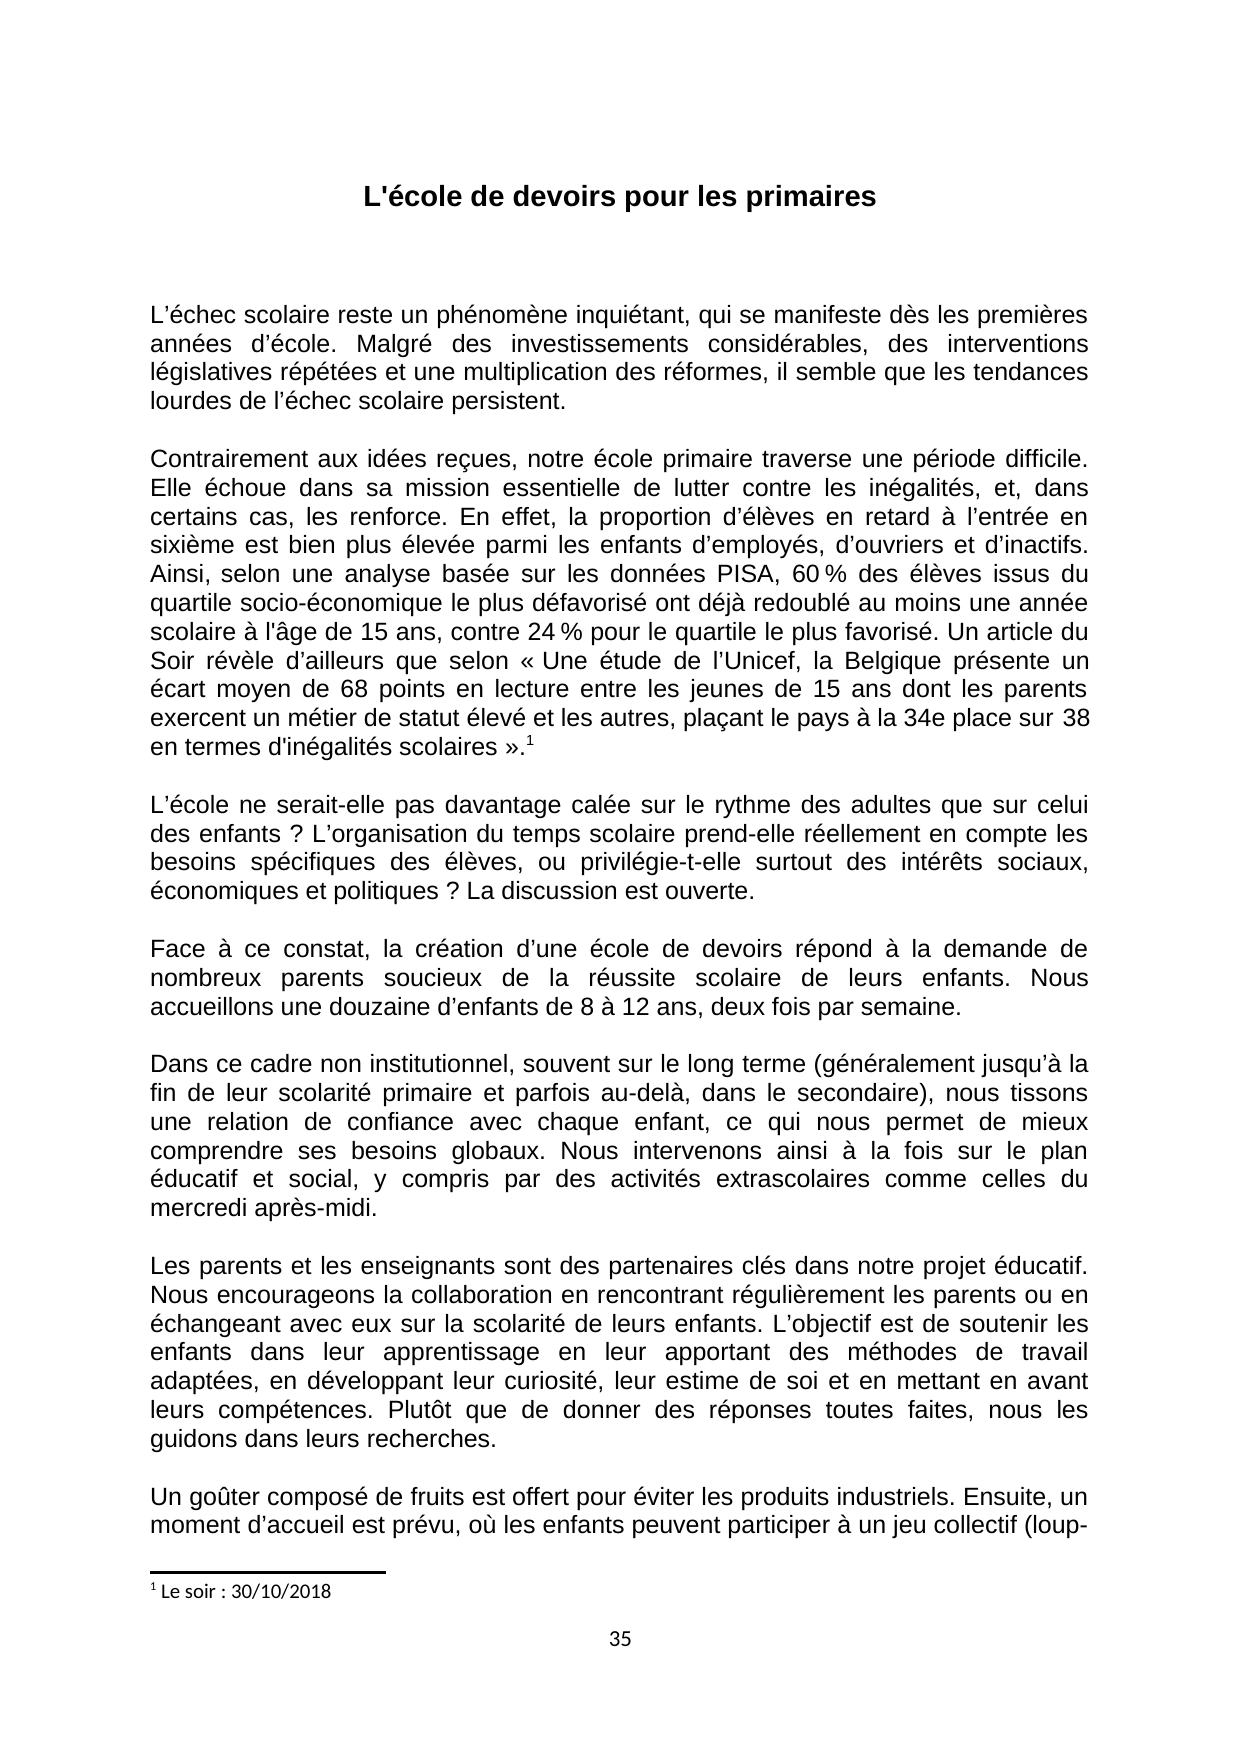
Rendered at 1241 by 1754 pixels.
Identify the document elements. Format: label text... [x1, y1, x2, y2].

text Contrairement aux idées reçues, notre école primaire traverse une période difficile. Elle échoue dans sa mission essentielle de lutter contre les inégalités, et, dans certains cas, les renforce. En effet, la proportion d’élèves en retard à l’entrée en sixième est bien plus élevée parmi les enfants d’employés, d’ouvriers et d’inactifs. Ainsi, selon une analyse basée sur les données PISA, 60 % des élèves issus du quartile socio-économique le plus défavorisé ont déjà redoublé au moins une année scolaire à l'âge de 15 ans, contre 24 % pour le quartile le plus favorisé. Un article du Soir révèle d’ailleurs que selon « Une étude de l’Unicef, la Belgique présente un écart moyen de 68 points en lecture entre les jeunes de 15 ans dont les parents exercent un métier de statut élevé et les autres, plaçant le pays à la 34e place sur 38 en termes d'inégalités scolaires ». [150, 444, 1090, 761]
text Face à ce constat, la création d’une école de devoirs répond à la demande de nombreux parents soucieux de la réussite scolaire de leurs enfants. Nous accueillons une douzaine d’enfants de 8 à 12 ans, deux fois par semaine. [150, 934, 1090, 1020]
text L’échec scolaire reste un phénomène inquiétant, qui se manifeste dès les premières années d’école. Malgré des investissements considérables, des interventions législatives répétées et une multiplication des réformes, il semble que les tendances lourdes de l’échec scolaire persistent. [150, 300, 1090, 415]
text Les parents et les enseignants sont des partenaires clés dans notre projet éducatif. Nous encourageons la collaboration en rencontrant régulièrement les parents ou en échangeant avec eux sur la scolarité de leurs enfants. L’objectif est de soutenir les enfants dans leur apprentissage en leur apportant des méthodes de travail adaptées, en développant leur curiosité, leur estime de soi et en mettant en avant leurs compétences. Plutôt que de donner des réponses toutes faites, nous les guidons dans leurs recherches. [150, 1251, 1090, 1452]
text L’école ne serait-elle pas davantage calée sur le rythme des adultes que sur celui des enfants ? L’organisation du temps scolaire prend-elle réellement en compte les besoins spécifiques des élèves, ou privilégie-t-elle surtout des intérêts sociaux, économiques et politiques ? La discussion est ouverte. [150, 790, 1090, 905]
text L'école de devoirs pour les primaires [150, 179, 1090, 213]
text Dans ce cadre non institutionnel, souvent sur le long terme (généralement jusqu’à la fin de leur scolarité primaire et parfois au-delà, dans le secondaire), nous tissons une relation de confiance avec chaque enfant, ce qui nous permet de mieux comprendre ses besoins globaux. Nous intervenons ainsi à la fois sur le plan éducatif et social, y compris par des activités extrascolaires comme celles du mercredi après-midi. [150, 1049, 1090, 1222]
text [150, 1481, 1090, 1539]
